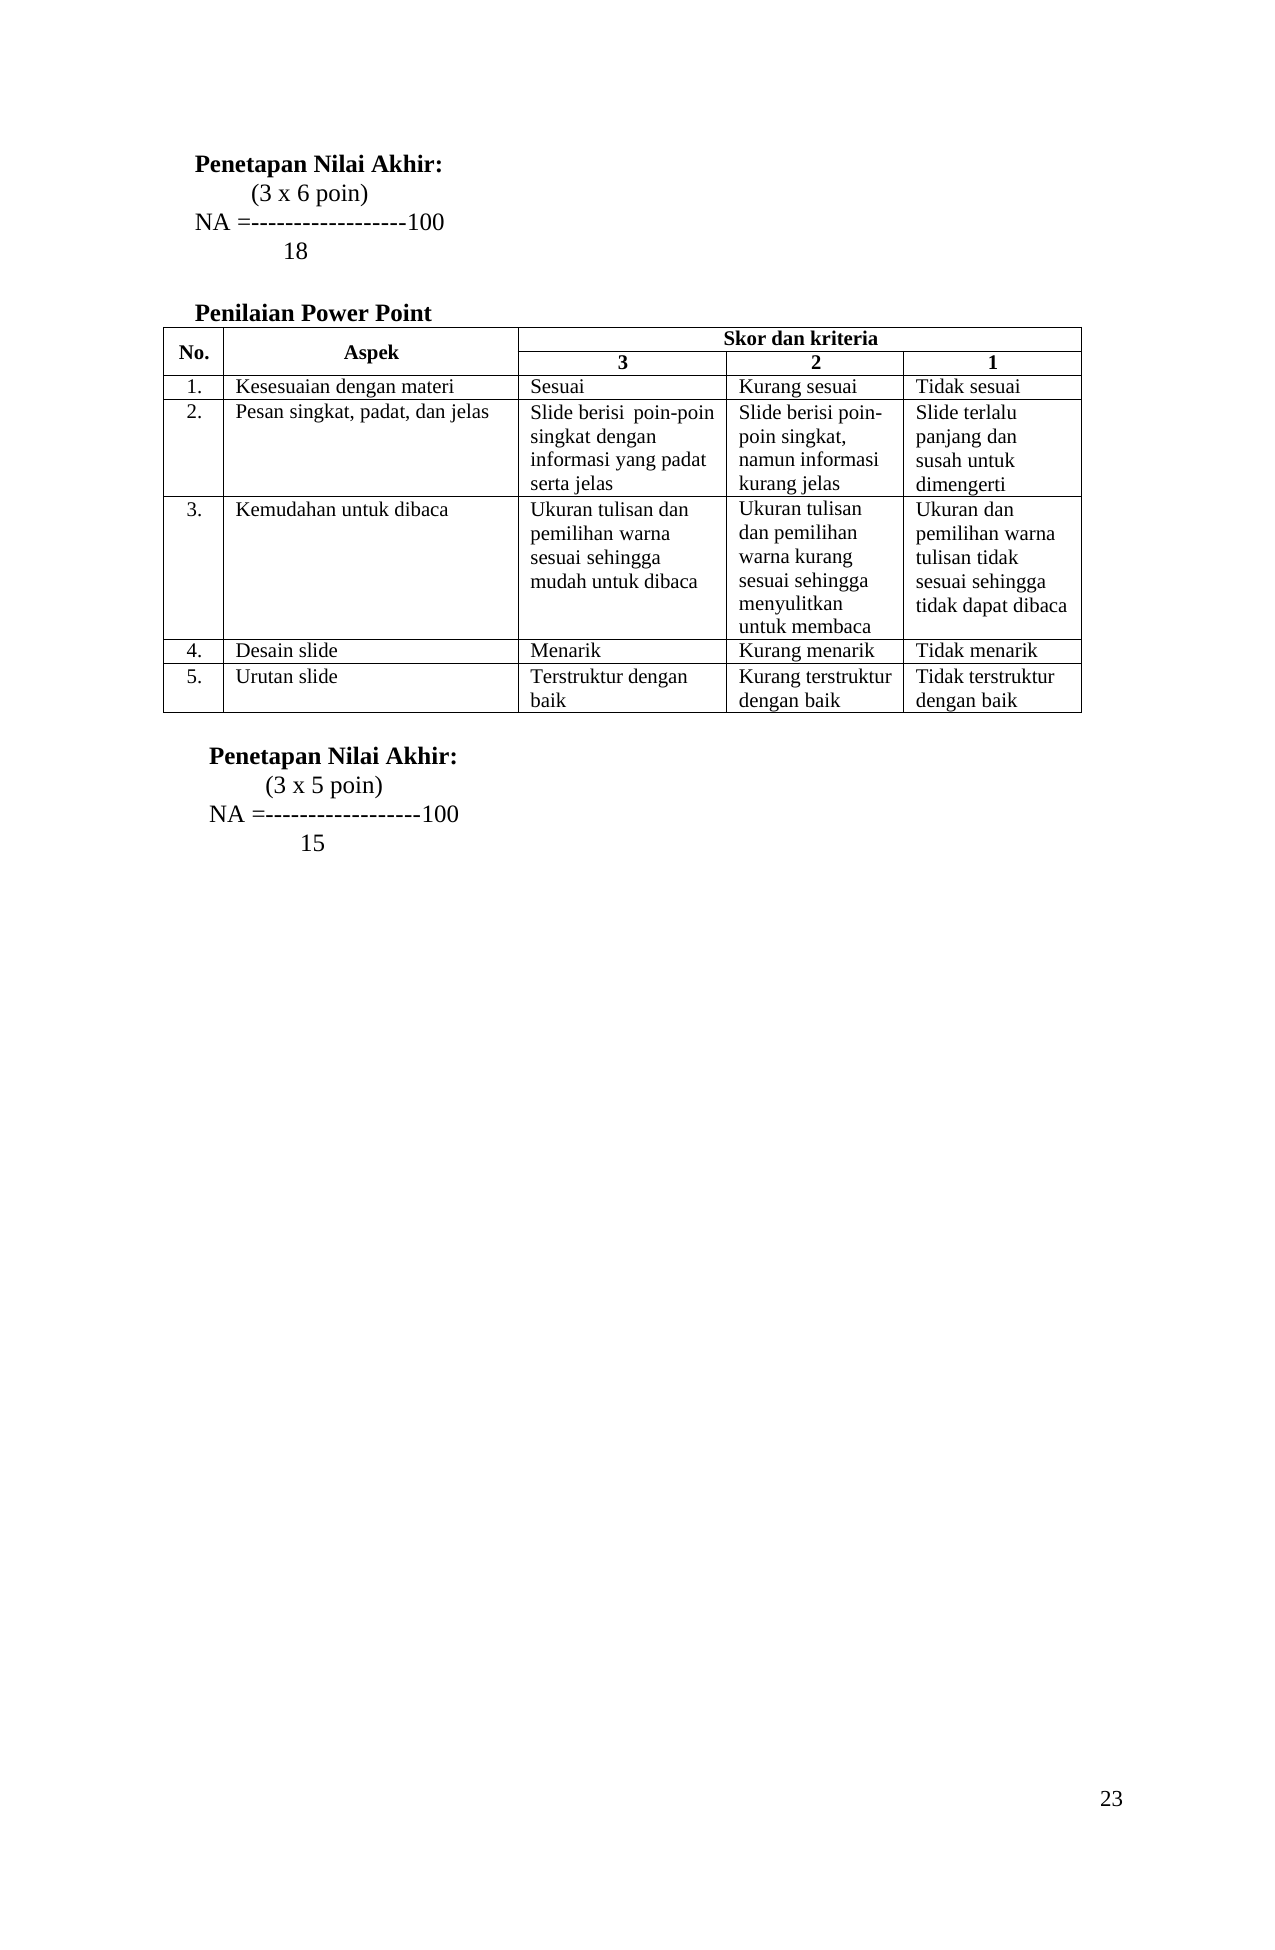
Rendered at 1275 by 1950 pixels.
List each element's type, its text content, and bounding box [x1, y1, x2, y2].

table_cell Kurang terstruktur dengan baik [727, 664, 903, 712]
table_cell Desain slide [224, 640, 518, 663]
table_cell Ukuran tulisan dan pemilihan warna sesuai sehingga mudah untuk dibaca [519, 497, 726, 639]
table_cell Ukuran tulisan dan pemilihan warna kurang sesuai sehingga menyulitkan untuk membaca [727, 497, 903, 639]
table_cell 4. [164, 640, 223, 663]
table_cell Tidak menarik [904, 640, 1081, 663]
table_cell 2. [164, 400, 223, 496]
text 15 [300, 828, 1139, 857]
table_cell Slide berisi poin- poin singkat, namun informasi kurang jelas [727, 400, 903, 496]
table_cell 1 [904, 352, 1081, 375]
text (3 x 6 poin) [251, 178, 1139, 207]
table_cell 5. [164, 664, 223, 712]
text NA = 100 [209, 799, 1139, 828]
text Penetapan Nilai Akhir: [194, 149, 1139, 178]
table_cell Kesesuaian dengan materi [224, 376, 518, 399]
text Penetapan Nilai Akhir: [209, 742, 1139, 771]
table_cell Kurang menarik [727, 640, 903, 663]
table_header No. [164, 328, 223, 375]
table_cell 3 [519, 352, 726, 375]
table_cell 3. [164, 497, 223, 639]
table_cell Tidak terstruktur dengan baik [904, 664, 1081, 712]
table_header Skor dan kriteria [519, 328, 1081, 351]
table_cell Kurang sesuai [727, 376, 903, 399]
text NA = 100 [194, 207, 1139, 235]
subtitle Penilaian Power Point [194, 298, 1139, 327]
table_cell 1. [164, 376, 223, 399]
text 18 [283, 236, 1139, 264]
table_cell Sesuai [519, 376, 726, 399]
table_cell Tidak sesuai [904, 376, 1081, 399]
table_cell Urutan slide [224, 664, 518, 712]
table_header Aspek [224, 328, 518, 375]
table_cell Ukuran dan pemilihan warna tulisan tidak sesuai sehingga tidak dapat dibaca [904, 497, 1081, 639]
table_cell Terstruktur dengan baik [519, 664, 726, 712]
table_cell Kemudahan untuk dibaca [224, 497, 518, 639]
table_cell Slide terlalu panjang dan susah untuk dimengerti [904, 400, 1081, 496]
table_cell 2 [727, 352, 903, 375]
text (3 x 5 poin) [265, 771, 1139, 799]
table_cell Slide berisi poin-poin singkat dengan informasi yang padat serta jelas [519, 400, 726, 496]
table_cell Menarik [519, 640, 726, 663]
table_cell Pesan singkat, padat, dan jelas [224, 400, 518, 496]
